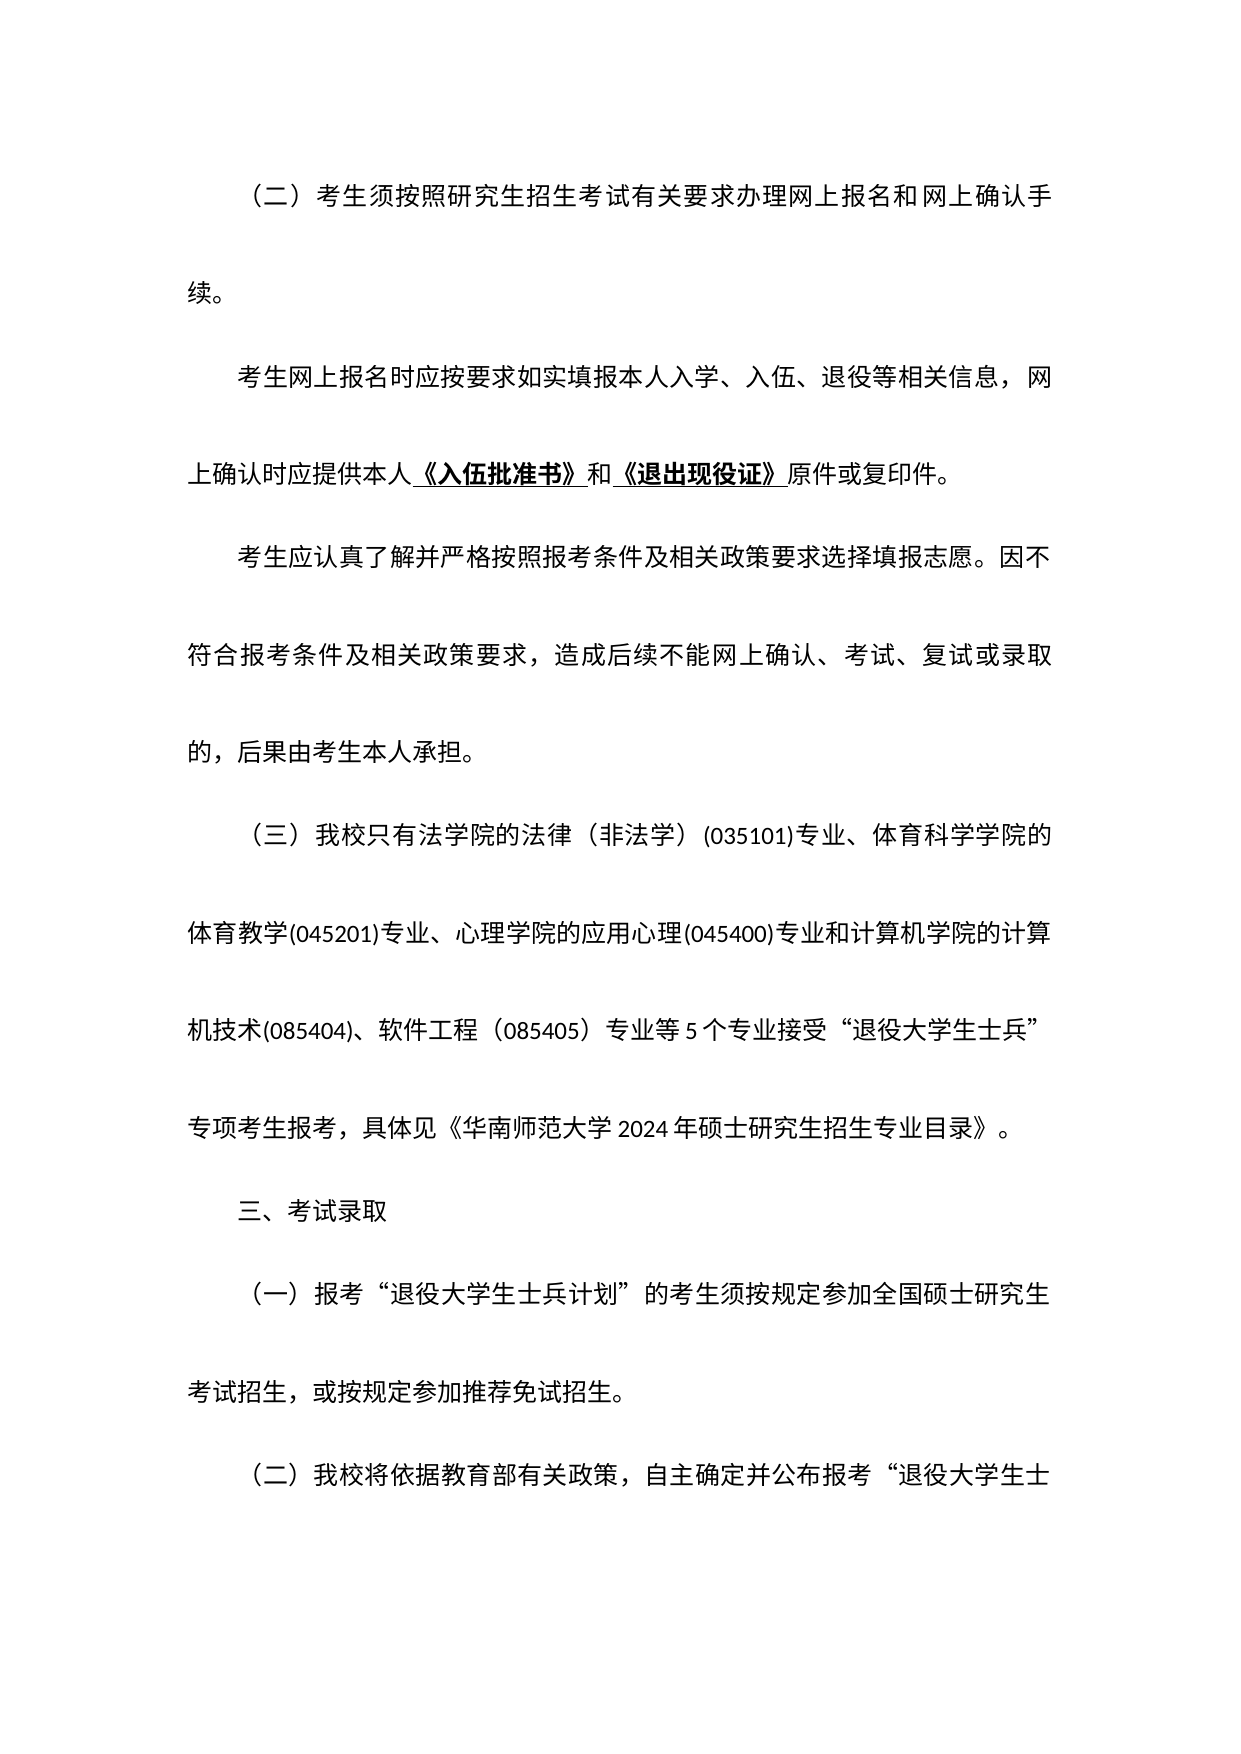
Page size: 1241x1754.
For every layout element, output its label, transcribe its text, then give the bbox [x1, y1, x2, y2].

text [187, 1441, 1053, 1506]
text 考生应认真了解并严格按照报考条件及相关政策要求选择填报志愿。因不符合报考条件及相关政策要求，造成后续不能网上确认、考试、复试或录取的，后果由考生本人承担。 [187, 523, 1053, 783]
text 考生网上报名时应按要求如实填报本人入学、入伍、退役等相关信息，网上确认时应提供本人《入伍批准书》和《退出现役证》原件或复印件。 [187, 343, 1053, 505]
text （二）考生须按照研究生招生考试有关要求办理网上报名和网上确认手续。 [187, 162, 1053, 324]
text （三）我校只有法学院的法律（非法学）(035101)专业、体育科学学院的体育教学(045201)专业、心理学院的应用心理(045400)专业和计算机学院的计算机技术(085404)、软件工程（085405）专业等5个专业接受“退役大学生士兵”专项考生报考，具体见《华南师范大学2024年硕士研究生招生专业目录》。 [187, 801, 1053, 1159]
text 三、考试录取 [187, 1177, 1053, 1242]
text （一）报考“退役大学生士兵计划”的考生须按规定参加全国硕士研究生考试招生，或按规定参加推荐免试招生。 [187, 1260, 1053, 1423]
